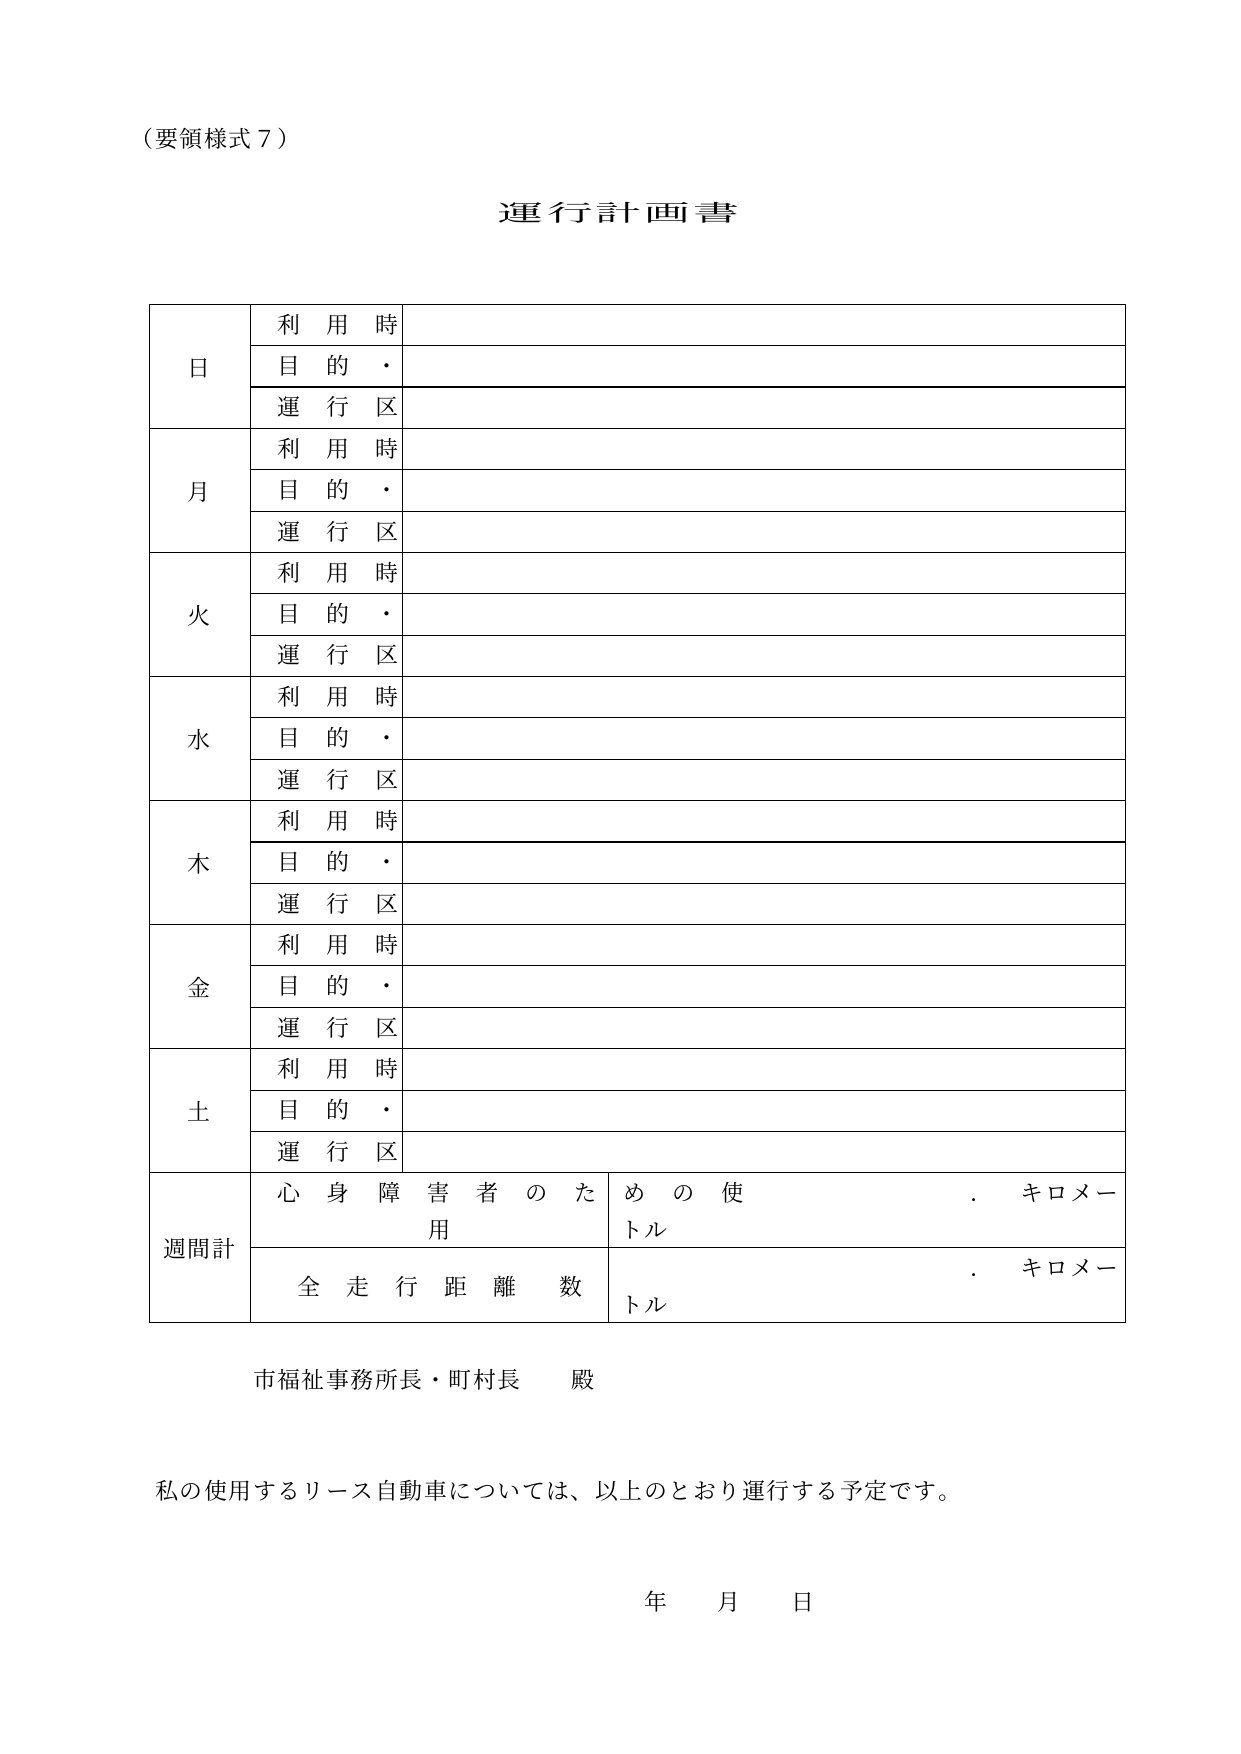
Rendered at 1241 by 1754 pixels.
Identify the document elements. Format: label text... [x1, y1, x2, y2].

text 私の使用するリース自動車については、以上のとおり運行する予定です。 [131, 1471, 1110, 1508]
table_cell [403, 925, 1125, 965]
table_cell [403, 1049, 1125, 1089]
table_cell [403, 760, 1125, 800]
table_cell [403, 1132, 1125, 1172]
table_cell [403, 718, 1125, 759]
table_cell [403, 512, 1125, 552]
table_cell 目的・用途 [251, 1091, 402, 1131]
table_cell 利用時間帯 [251, 1049, 402, 1089]
table_cell 利用時間帯 [251, 801, 402, 841]
table_cell [403, 884, 1125, 924]
table_cell 運行区間 [251, 760, 402, 800]
table_cell 週間計 [150, 1173, 250, 1322]
table_cell [403, 346, 1125, 386]
table_cell 全走行距離数 [251, 1248, 608, 1322]
table_cell 利用時間帯 [251, 553, 402, 593]
table_cell ． キロメートル [609, 1173, 1125, 1247]
table_cell ． キロメートル [609, 1248, 1125, 1322]
table_cell 運行区間 [251, 1008, 402, 1048]
text （要領様式７） [131, 119, 1110, 156]
table_cell 目的・用途 [251, 718, 402, 759]
table_cell 土 [150, 1049, 250, 1172]
table_cell [403, 843, 1125, 883]
table_header 日 [150, 305, 250, 428]
table_cell [403, 1008, 1125, 1048]
table_cell 目的・用途 [251, 966, 402, 1007]
table_cell [403, 470, 1125, 511]
text 運行計画書 [131, 193, 1110, 230]
table_header [403, 305, 1125, 345]
table_cell [403, 636, 1125, 676]
table_cell [403, 388, 1125, 428]
table_cell 火 [150, 553, 250, 676]
table_cell 心身障害者のための使用 [251, 1173, 608, 1247]
table_cell 利用時間帯 [251, 925, 402, 965]
table_cell 運行区間 [251, 388, 402, 428]
table_cell 月 [150, 429, 250, 552]
table_cell 目的・用途 [251, 594, 402, 634]
table_cell 運行区間 [251, 512, 402, 552]
table_cell [403, 801, 1125, 841]
table_cell [403, 677, 1125, 717]
text 市福祉事務所長・町村長 殿 [131, 1360, 1110, 1397]
table_cell [403, 1091, 1125, 1131]
table_cell 目的・用途 [251, 346, 402, 386]
table_cell 目的・用途 [251, 843, 402, 883]
table_header 利用時間帯 [251, 305, 402, 345]
table_cell [403, 966, 1125, 1007]
table_cell [403, 429, 1125, 469]
table_cell 木 [150, 801, 250, 924]
table_cell 水 [150, 677, 250, 800]
table_cell 目的・用途 [251, 470, 402, 511]
table_cell 利用時間帯 [251, 677, 402, 717]
table_cell 運行区間 [251, 1132, 402, 1172]
table_cell 利用時間帯 [251, 429, 402, 469]
table_cell 金 [150, 925, 250, 1048]
table_cell [403, 553, 1125, 593]
table_cell 運行区間 [251, 636, 402, 676]
table_cell [403, 594, 1125, 634]
text 年 月 日 [131, 1582, 1110, 1619]
table_cell 運行区間 [251, 884, 402, 924]
